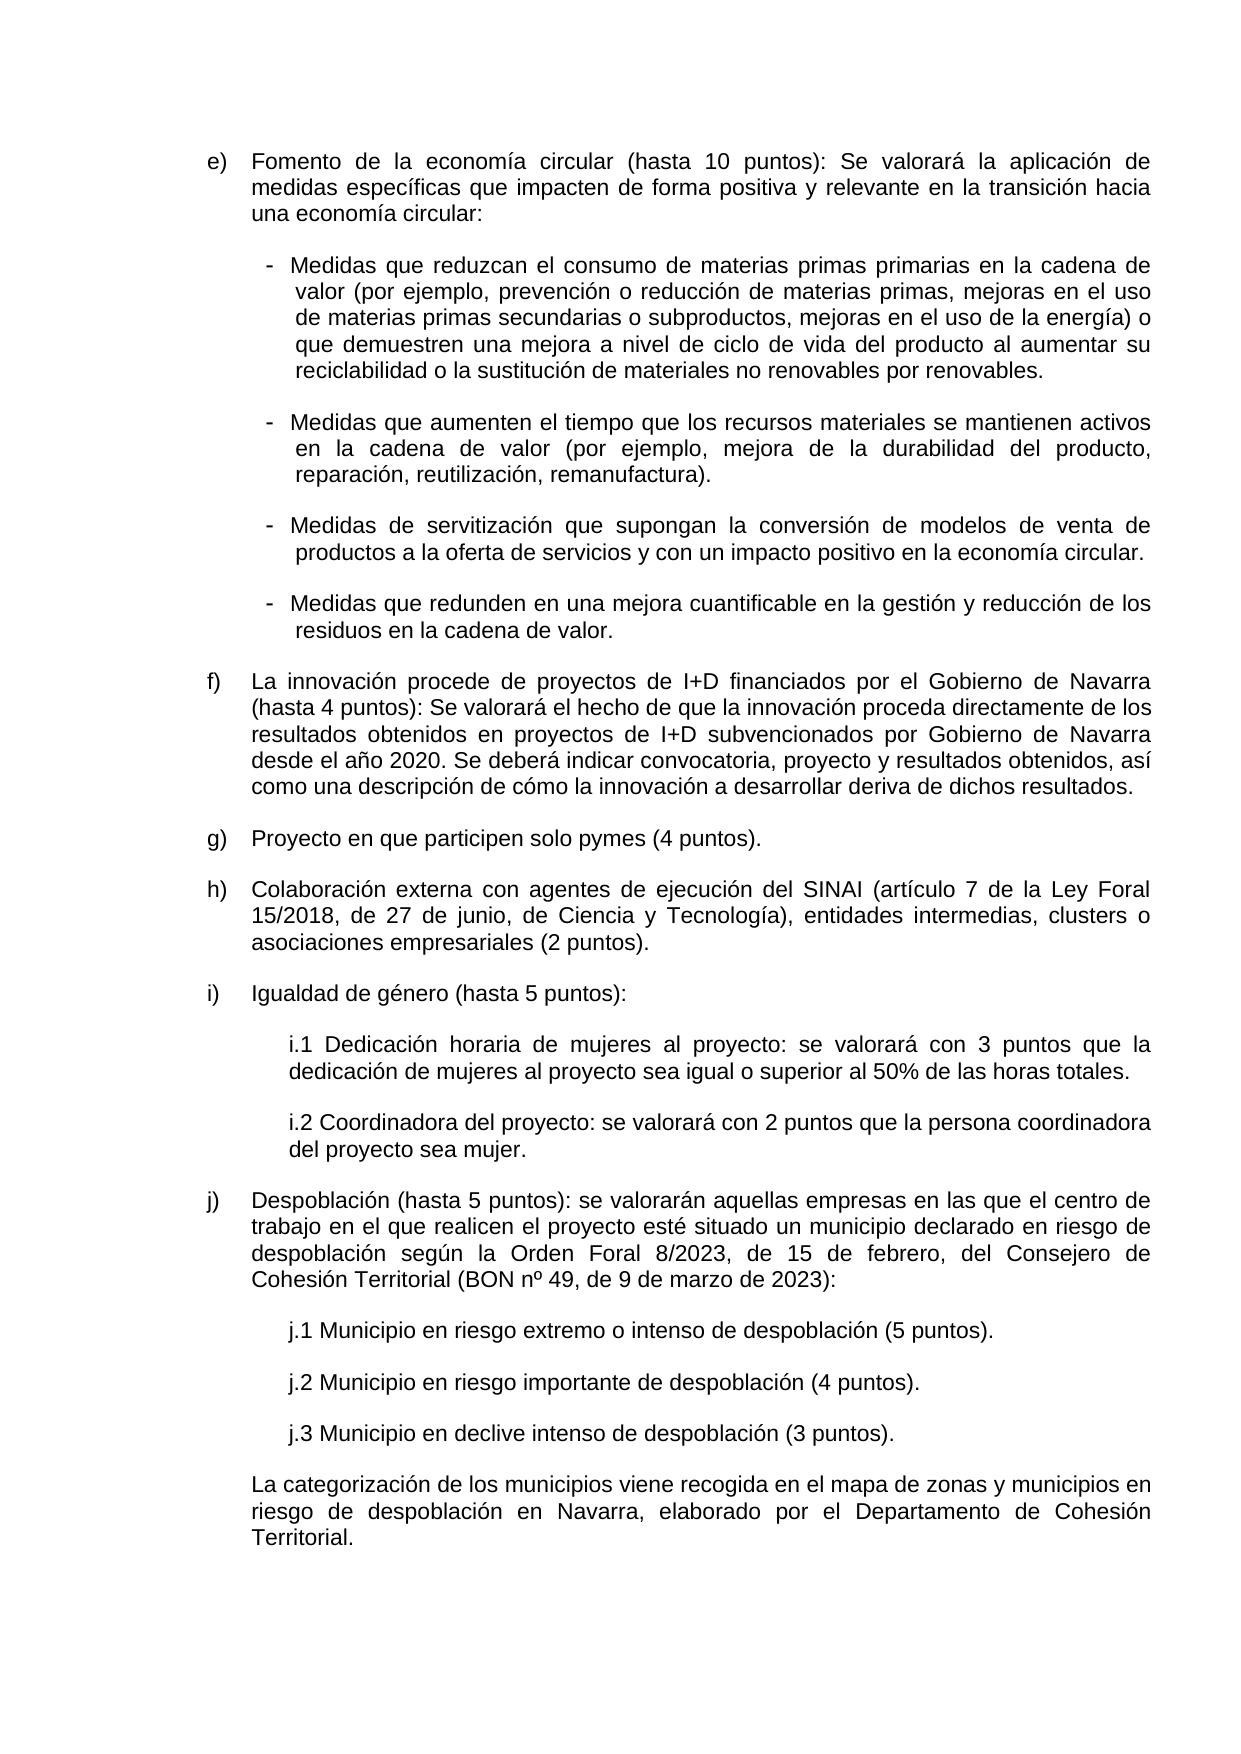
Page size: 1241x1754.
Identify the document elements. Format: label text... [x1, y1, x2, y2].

list Igualdad de género (hasta 5 puntos): [207, 980, 1152, 1006]
list Despoblación (hasta 5 puntos): se valorarán aquellas empresas en las que el centro de trabajo en el que realicen el proyecto esté situado un municipio declarado en riesgo de despoblación según la Orden Foral 8/2023, de 15 de febrero, del Consejero de Cohesión Territorial (BON nº 49, de 9 de marzo de 2023): [207, 1187, 1152, 1292]
list Proyecto en que participen solo pymes (4 puntos). [207, 825, 1152, 851]
list La categorización de los municipios viene recogida en el mapa de zonas y municipios en riesgo de despoblación en Navarra, elaborado por el Departamento de Cohesión Territorial. [251, 1471, 1152, 1550]
text Medidas que redunden en una mejora cuantificable en la gestión y reducción de los residuos en la cadena de valor. [266, 590, 1152, 643]
text Medidas que aumenten el tiempo que los recursos materiales se mantienen activos en la cadena de valor (por ejemplo, mejora de la durabilidad del producto, reparación, reutilización, remanufactura). [266, 408, 1152, 487]
text j.1 Municipio en riesgo extremo o intenso de despoblación (5 puntos). [288, 1317, 1152, 1344]
text i.1 Dedicación horaria de mujeres al proyecto: se valorará con 3 puntos que la dedicación de mujeres al proyecto sea igual o superior al 50% de las horas totales. [288, 1031, 1152, 1084]
list La innovación procede de proyectos de I+D financiados por el Gobierno de Navarra (hasta 4 puntos): Se valorará el hecho de que la innovación proceda directamente de los resultados obtenidos en proyectos de I+D subvencionados por Gobierno de Navarra desde el año 2020. Se deberá indicar convocatoria, proyecto y resultados obtenidos, así como una descripción de cómo la innovación a desarrollar deriva de dichos resultados. [207, 668, 1152, 800]
text Medidas que reduzcan el consumo de materias primas primarias en la cadena de valor (por ejemplo, prevención o reducción de materias primas, mejoras en el uso de materias primas secundarias o subproductos, mejoras en el uso de la energía) o que demuestren una mejora a nivel de ciclo de vida del producto al aumentar su reciclabilidad o la sustitución de materiales no renovables por renovables. [266, 252, 1152, 383]
text i.2 Coordinadora del proyecto: se valorará con 2 puntos que la persona coordinadora del proyecto sea mujer. [288, 1109, 1152, 1162]
text j.2 Municipio en riesgo importante de despoblación (4 puntos). [288, 1369, 1152, 1395]
list Fomento de la economía circular (hasta 10 puntos): Se valorará la aplicación de medidas específicas que impacten de forma positiva y relevante en la transición hacia una economía circular: [207, 148, 1152, 227]
text Medidas de servitización que supongan la conversión de modelos de venta de productos a la oferta de servicios y con un impacto positivo en la economía circular. [266, 512, 1152, 565]
text j.3 Municipio en declive intenso de despoblación (3 puntos). [288, 1420, 1152, 1446]
list Colaboración externa con agentes de ejecución del SINAI (artículo 7 de la Ley Foral 15/2018, de 27 de junio, de Ciencia y Tecnología), entidades intermedias, clusters o asociaciones empresariales (2 puntos). [207, 876, 1152, 955]
